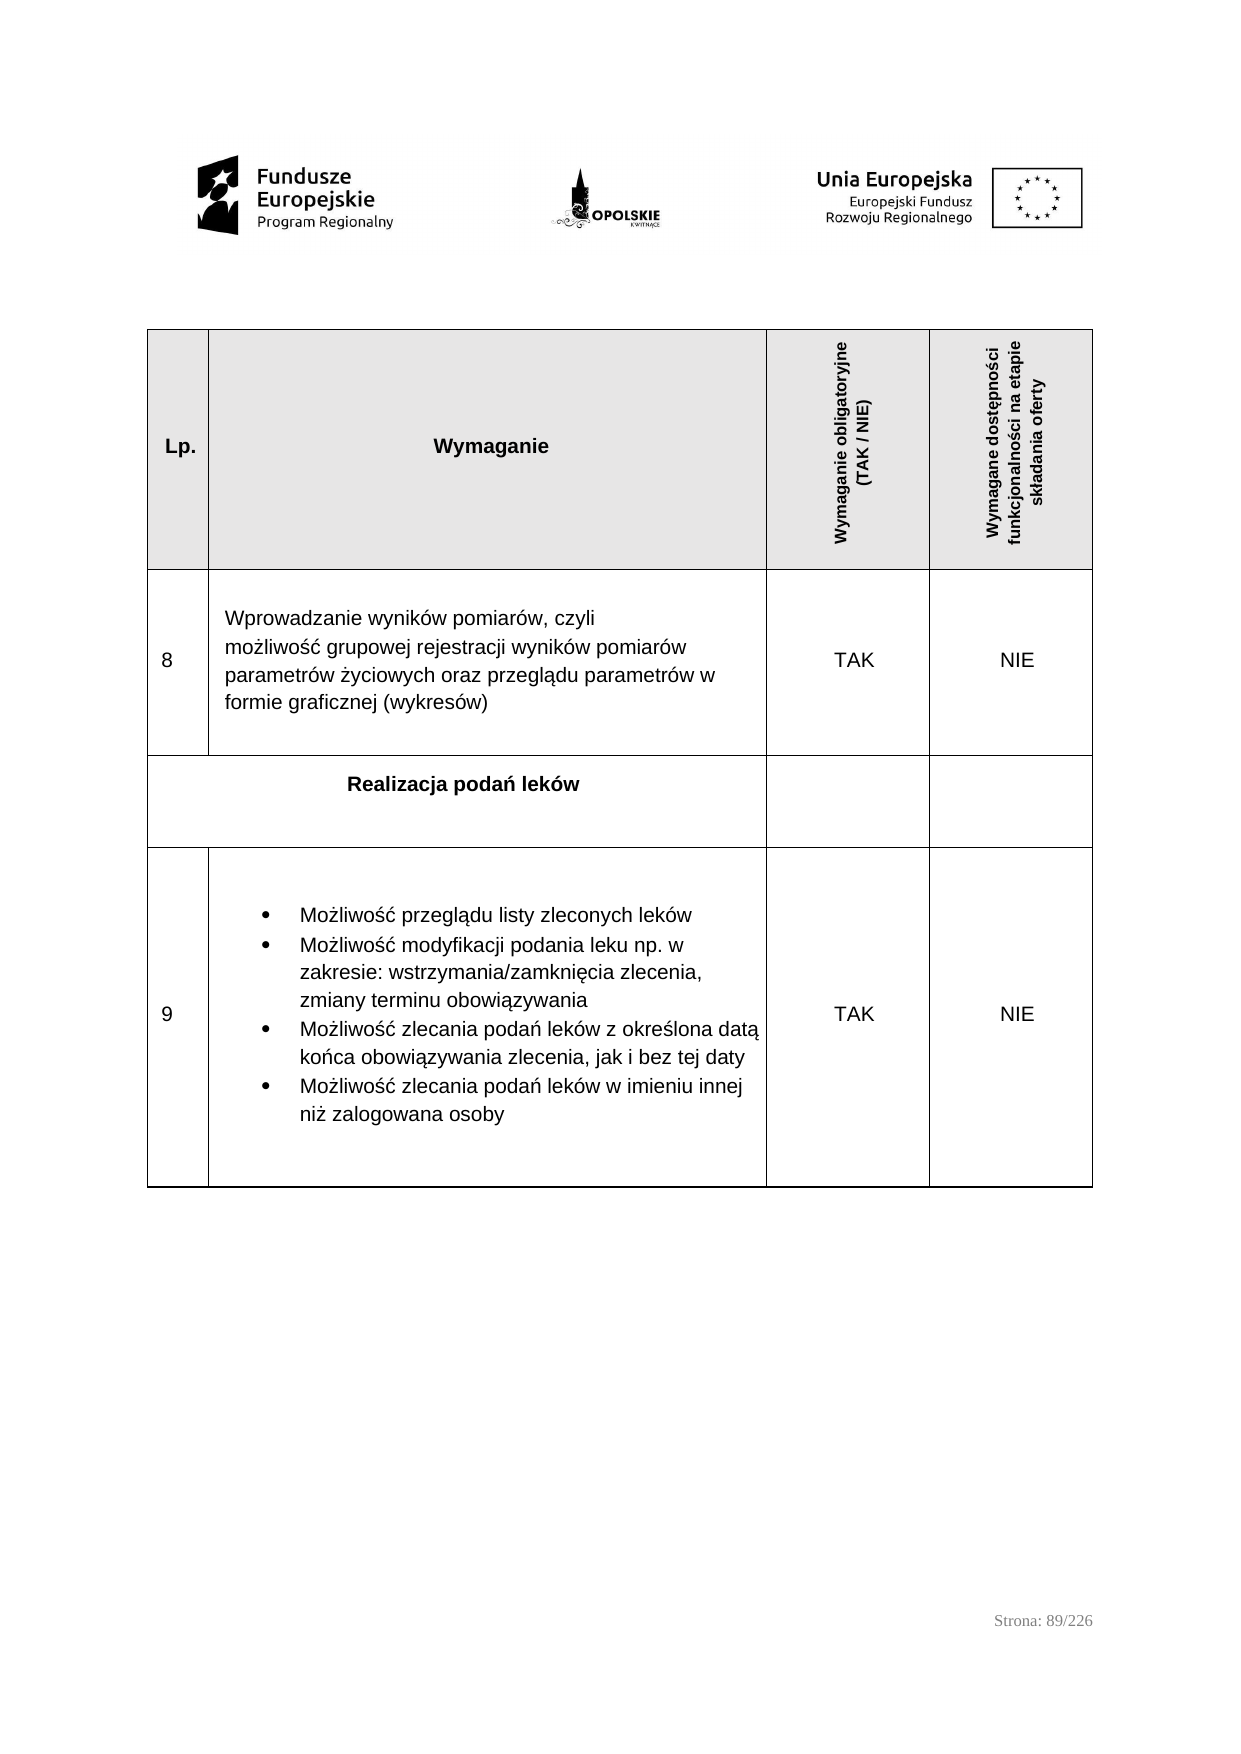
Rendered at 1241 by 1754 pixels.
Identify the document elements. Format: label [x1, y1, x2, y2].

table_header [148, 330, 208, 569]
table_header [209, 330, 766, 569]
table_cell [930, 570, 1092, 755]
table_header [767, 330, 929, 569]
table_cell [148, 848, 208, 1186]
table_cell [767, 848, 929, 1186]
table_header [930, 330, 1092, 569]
picture [177, 134, 1103, 255]
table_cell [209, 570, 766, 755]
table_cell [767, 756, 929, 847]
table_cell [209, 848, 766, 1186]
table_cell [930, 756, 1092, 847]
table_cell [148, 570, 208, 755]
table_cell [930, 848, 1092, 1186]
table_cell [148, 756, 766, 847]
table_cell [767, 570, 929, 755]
